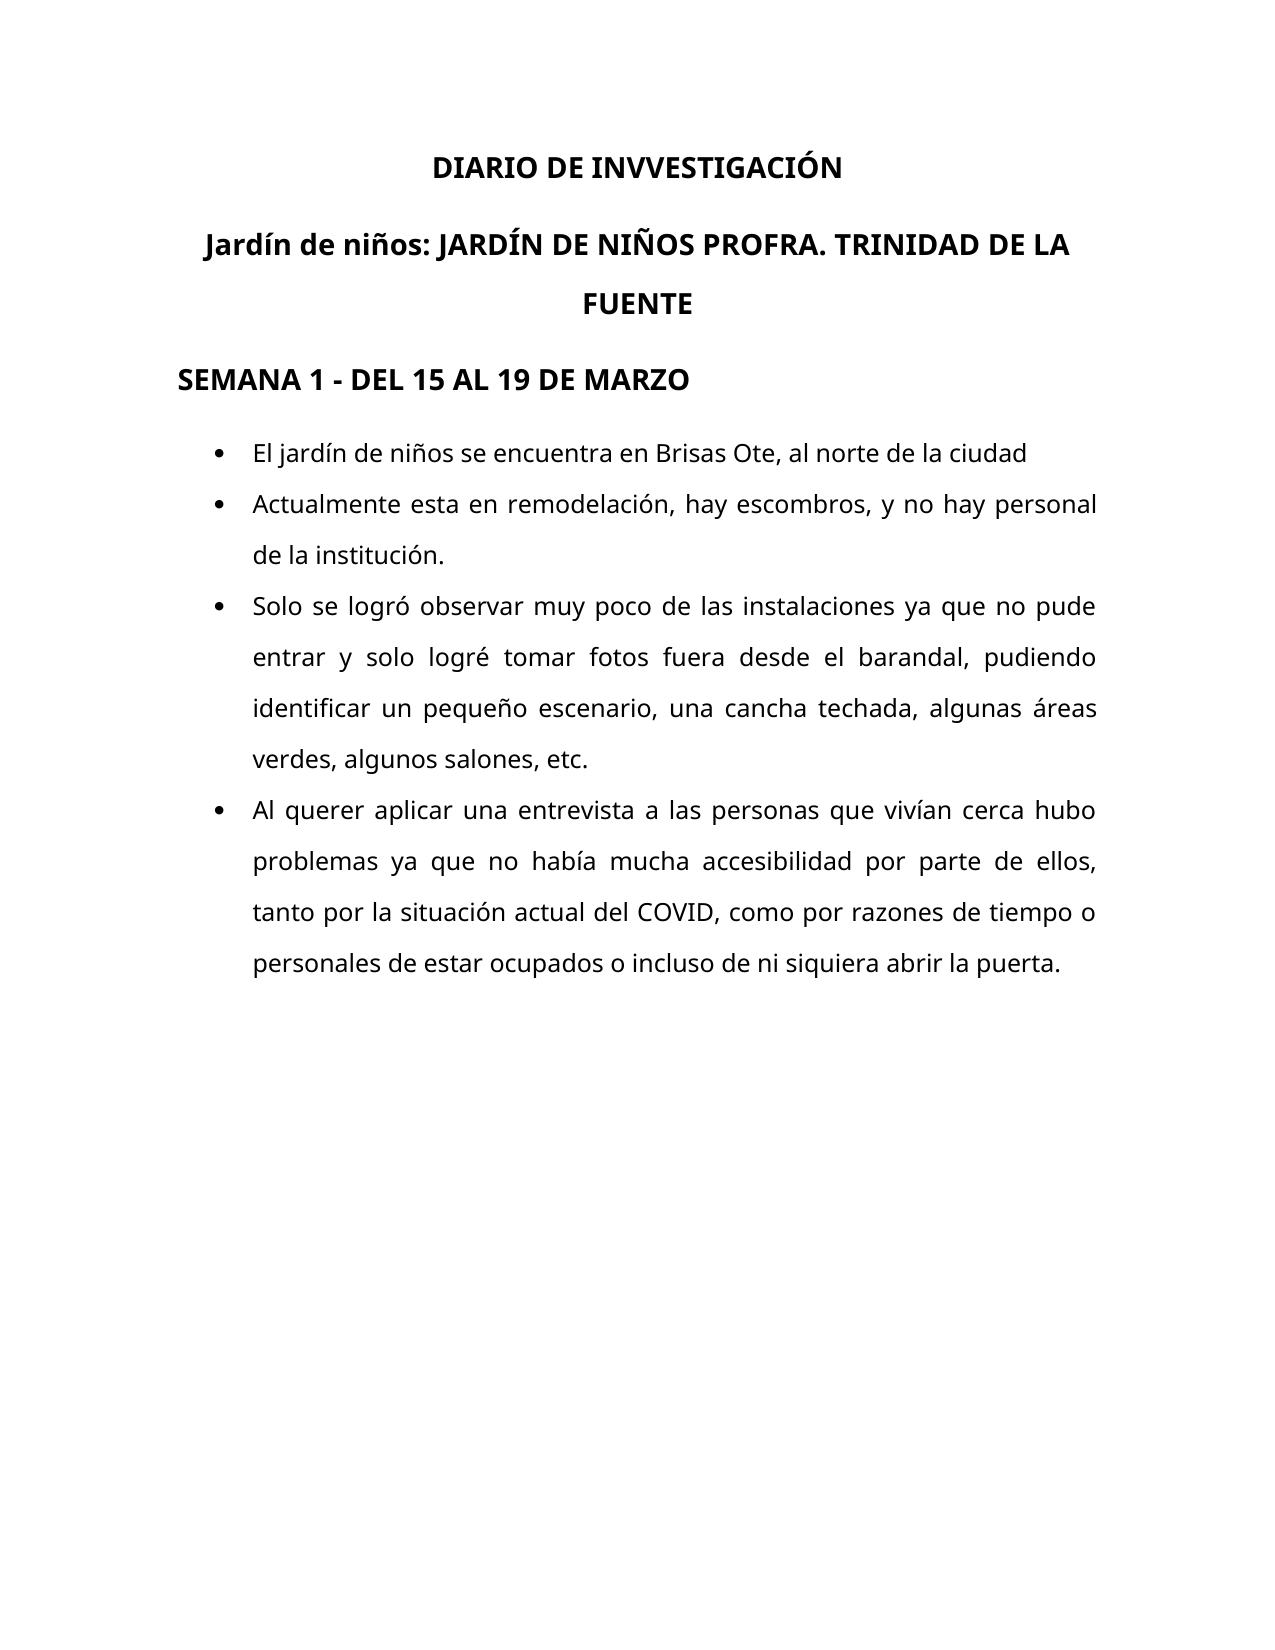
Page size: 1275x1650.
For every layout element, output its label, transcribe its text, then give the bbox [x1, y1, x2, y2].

text SEMANA 1 - DEL 15 AL 19 DE MARZO [177, 359, 1098, 399]
text Jardín de niños: JARDÍN DE NIÑOS PROFRA. TRINIDAD DE LA FUENTE [177, 224, 1098, 323]
list El jardín de niños se encuentra en Brisas Ote, al norte de la ciudad [215, 436, 1098, 469]
list Al querer aplicar una entrevista a las personas que vivían cerca hubo problemas ya que no había mucha accesibilidad por parte de ellos, tanto por la situación actual del COVID, como por razones de tiempo o personales de estar ocupados o incluso de ni siquiera abrir la puerta. [215, 793, 1098, 980]
text DIARIO DE INVVESTIGACIÓN [177, 148, 1098, 187]
list Solo se logró observar muy poco de las instalaciones ya que no pude entrar y solo logré tomar fotos fuera desde el barandal, pudiendo identificar un pequeño escenario, una cancha techada, algunas áreas verdes, algunos salones, etc. [215, 589, 1098, 776]
list Actualmente esta en remodelación, hay escombros, y no hay personal de la institución. [215, 487, 1098, 572]
